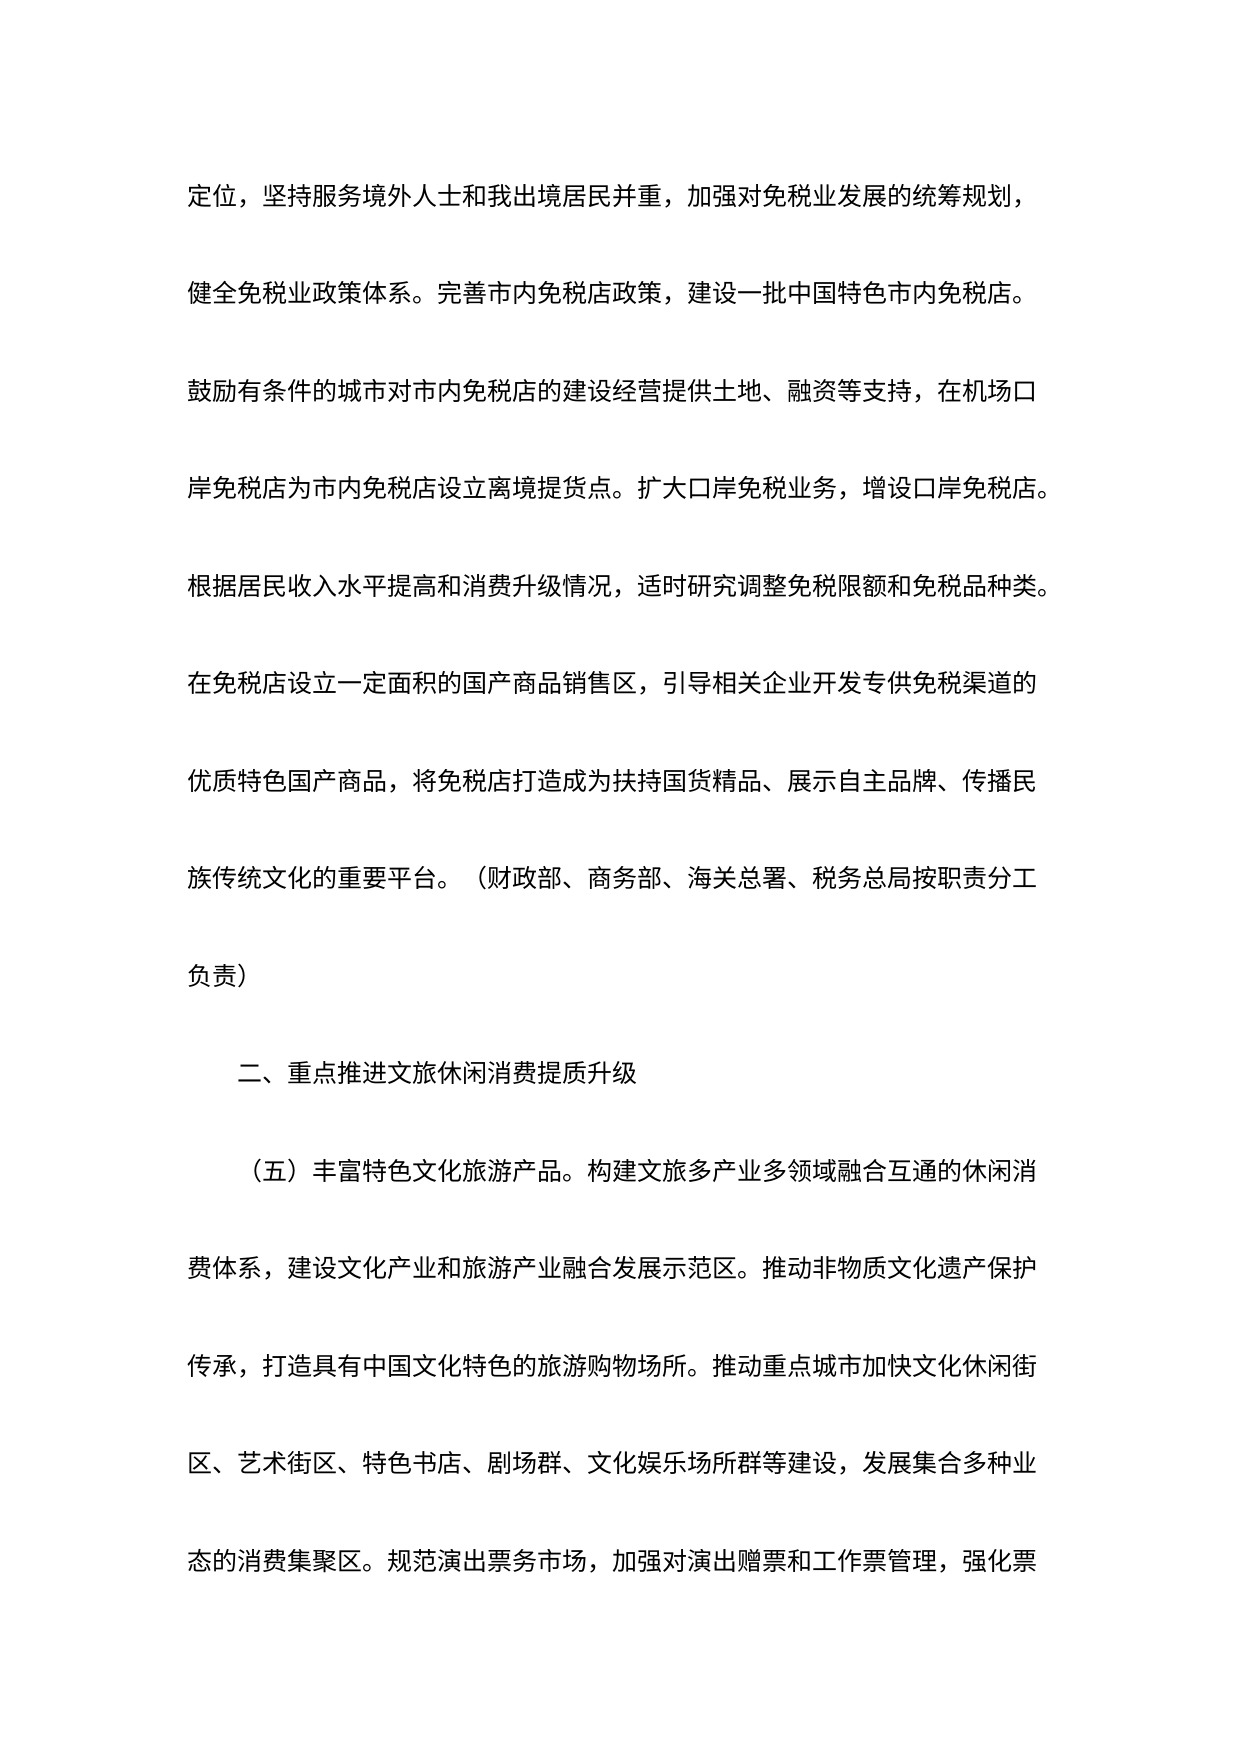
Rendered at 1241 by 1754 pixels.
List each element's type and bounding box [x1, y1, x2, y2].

text [187, 162, 1053, 1592]
